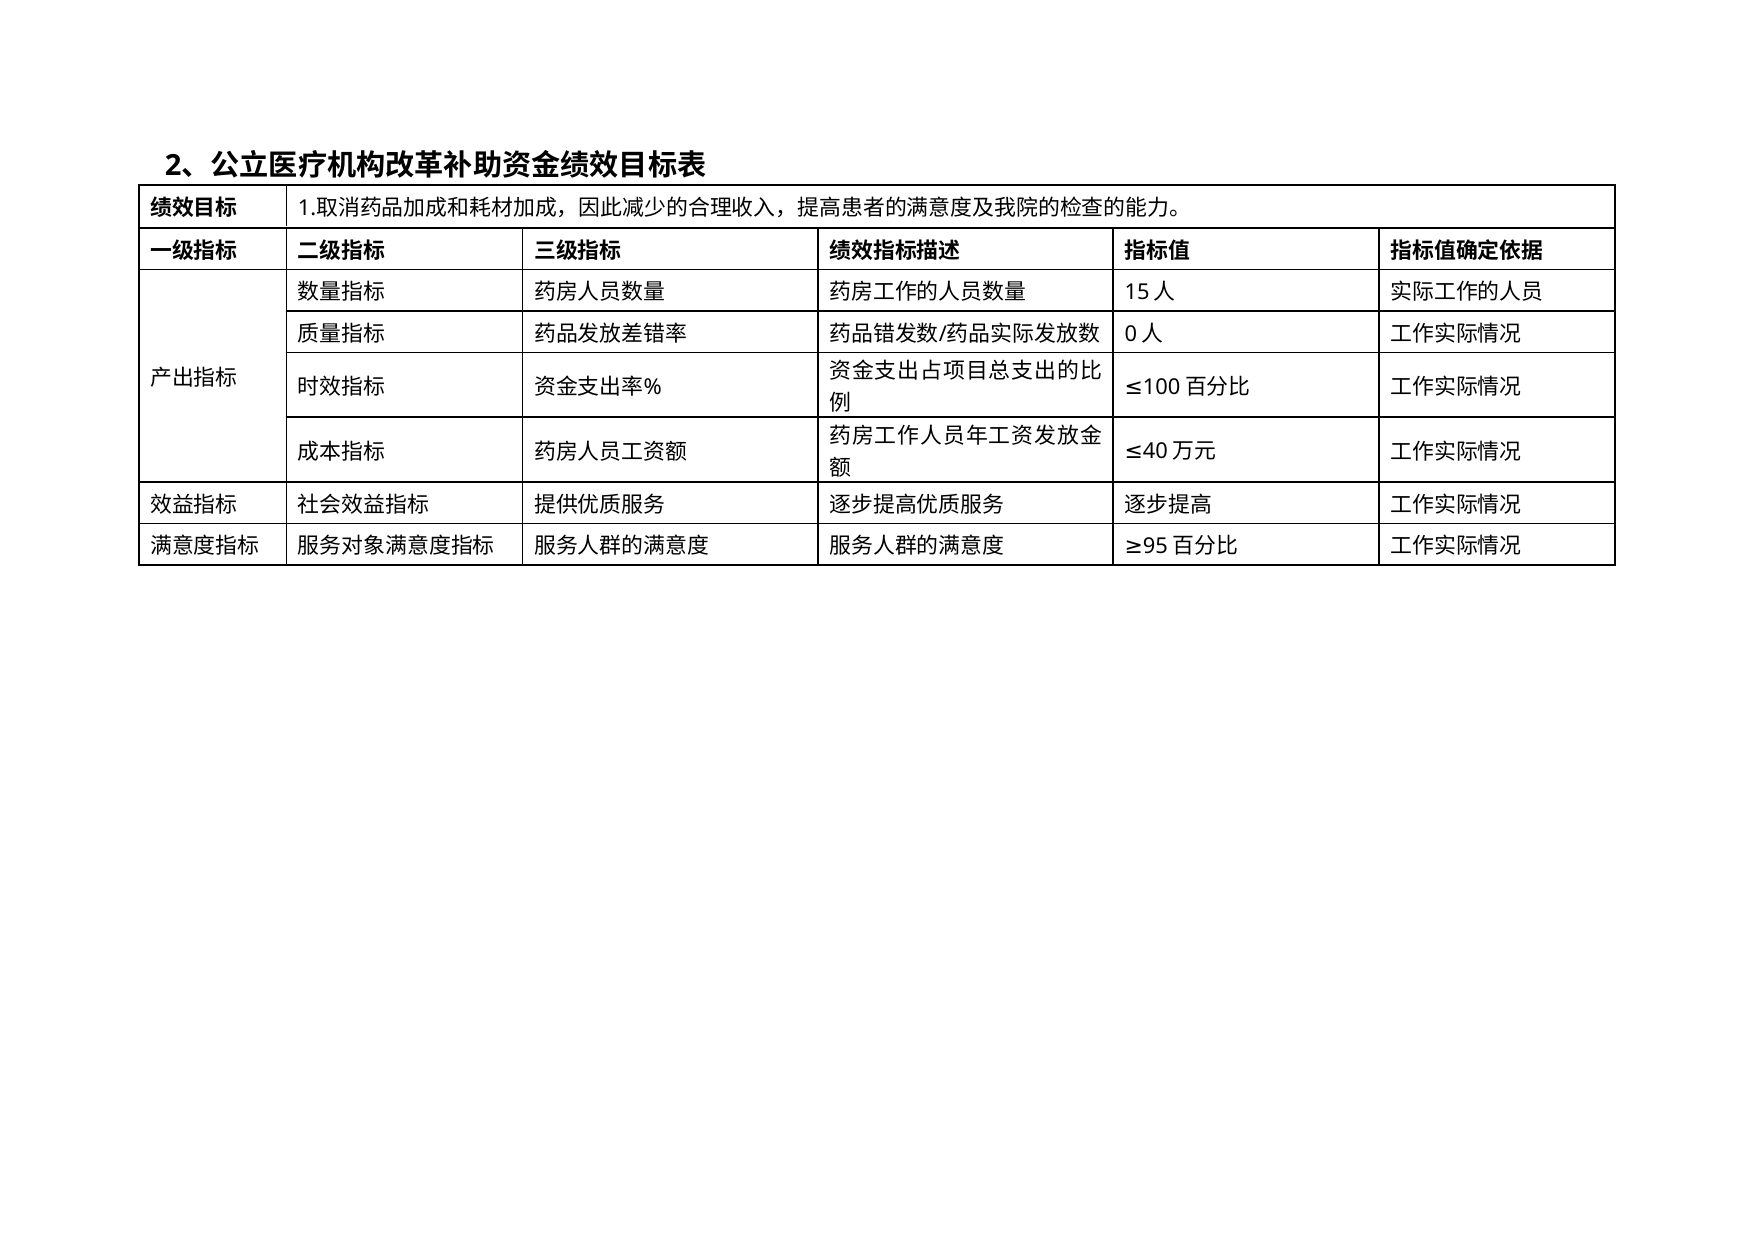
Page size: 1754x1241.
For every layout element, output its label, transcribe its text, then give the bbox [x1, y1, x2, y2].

table_header 指标值确定依据 [1380, 229, 1614, 269]
table_cell 实际工作的人员 [1380, 270, 1614, 310]
table_cell 药品发放差错率 [523, 312, 817, 351]
table_header 三级指标 [523, 229, 817, 269]
table_cell 0人 [1114, 312, 1378, 351]
table_cell 工作实际情况 [1380, 312, 1614, 351]
table_header 二级指标 [287, 229, 522, 269]
table_cell 药品错发数/药品实际发放数 [819, 312, 1112, 351]
table_header 指标值 [1114, 229, 1378, 269]
table_header 绩效指标描述 [819, 229, 1112, 269]
table_cell 资金支出占项目总支出的比例 [819, 353, 1112, 416]
table_cell 满意度指标 [140, 524, 286, 564]
table_cell 效益指标 [140, 483, 286, 522]
table_cell 服务人群的满意度 [819, 524, 1112, 564]
table_cell 成本指标 [287, 418, 522, 481]
table_cell 逐步提高优质服务 [819, 483, 1112, 522]
table_cell ≤40万元 [1114, 418, 1378, 481]
table_cell 药房人员工资额 [523, 418, 817, 481]
table_cell 社会效益指标 [287, 483, 522, 522]
table_cell 药房工作的人员数量 [819, 270, 1112, 310]
table_header 一级指标 [140, 229, 286, 269]
table_cell ≤100百分比 [1114, 353, 1378, 416]
table_cell 资金支出率% [523, 353, 817, 416]
text 2、公立医疗机构改革补助资金绩效目标表 [106, 142, 1648, 184]
table_cell ≥95百分比 [1114, 524, 1378, 564]
table_cell 药房工作人员年工资发放金额 [819, 418, 1112, 481]
table_cell 产出指标 [140, 270, 286, 481]
table_cell 数量指标 [287, 270, 522, 310]
table_cell 工作实际情况 [1380, 353, 1614, 416]
table_cell 药房人员数量 [523, 270, 817, 310]
table_cell 工作实际情况 [1380, 483, 1614, 522]
table_cell 服务对象满意度指标 [287, 524, 522, 564]
table_cell 工作实际情况 [1380, 524, 1614, 564]
table_cell 质量指标 [287, 312, 522, 351]
table_cell 服务人群的满意度 [523, 524, 817, 564]
table_header 1.取消药品加成和耗材加成，因此减少的合理收入，提高患者的满意度及我院的检查的能力。 [287, 186, 1614, 226]
table_cell 15人 [1114, 270, 1378, 310]
table_cell 逐步提高 [1114, 483, 1378, 522]
table_cell 时效指标 [287, 353, 522, 416]
table_cell 提供优质服务 [523, 483, 817, 522]
table_header 绩效目标 [140, 186, 286, 226]
table_cell 工作实际情况 [1380, 418, 1614, 481]
